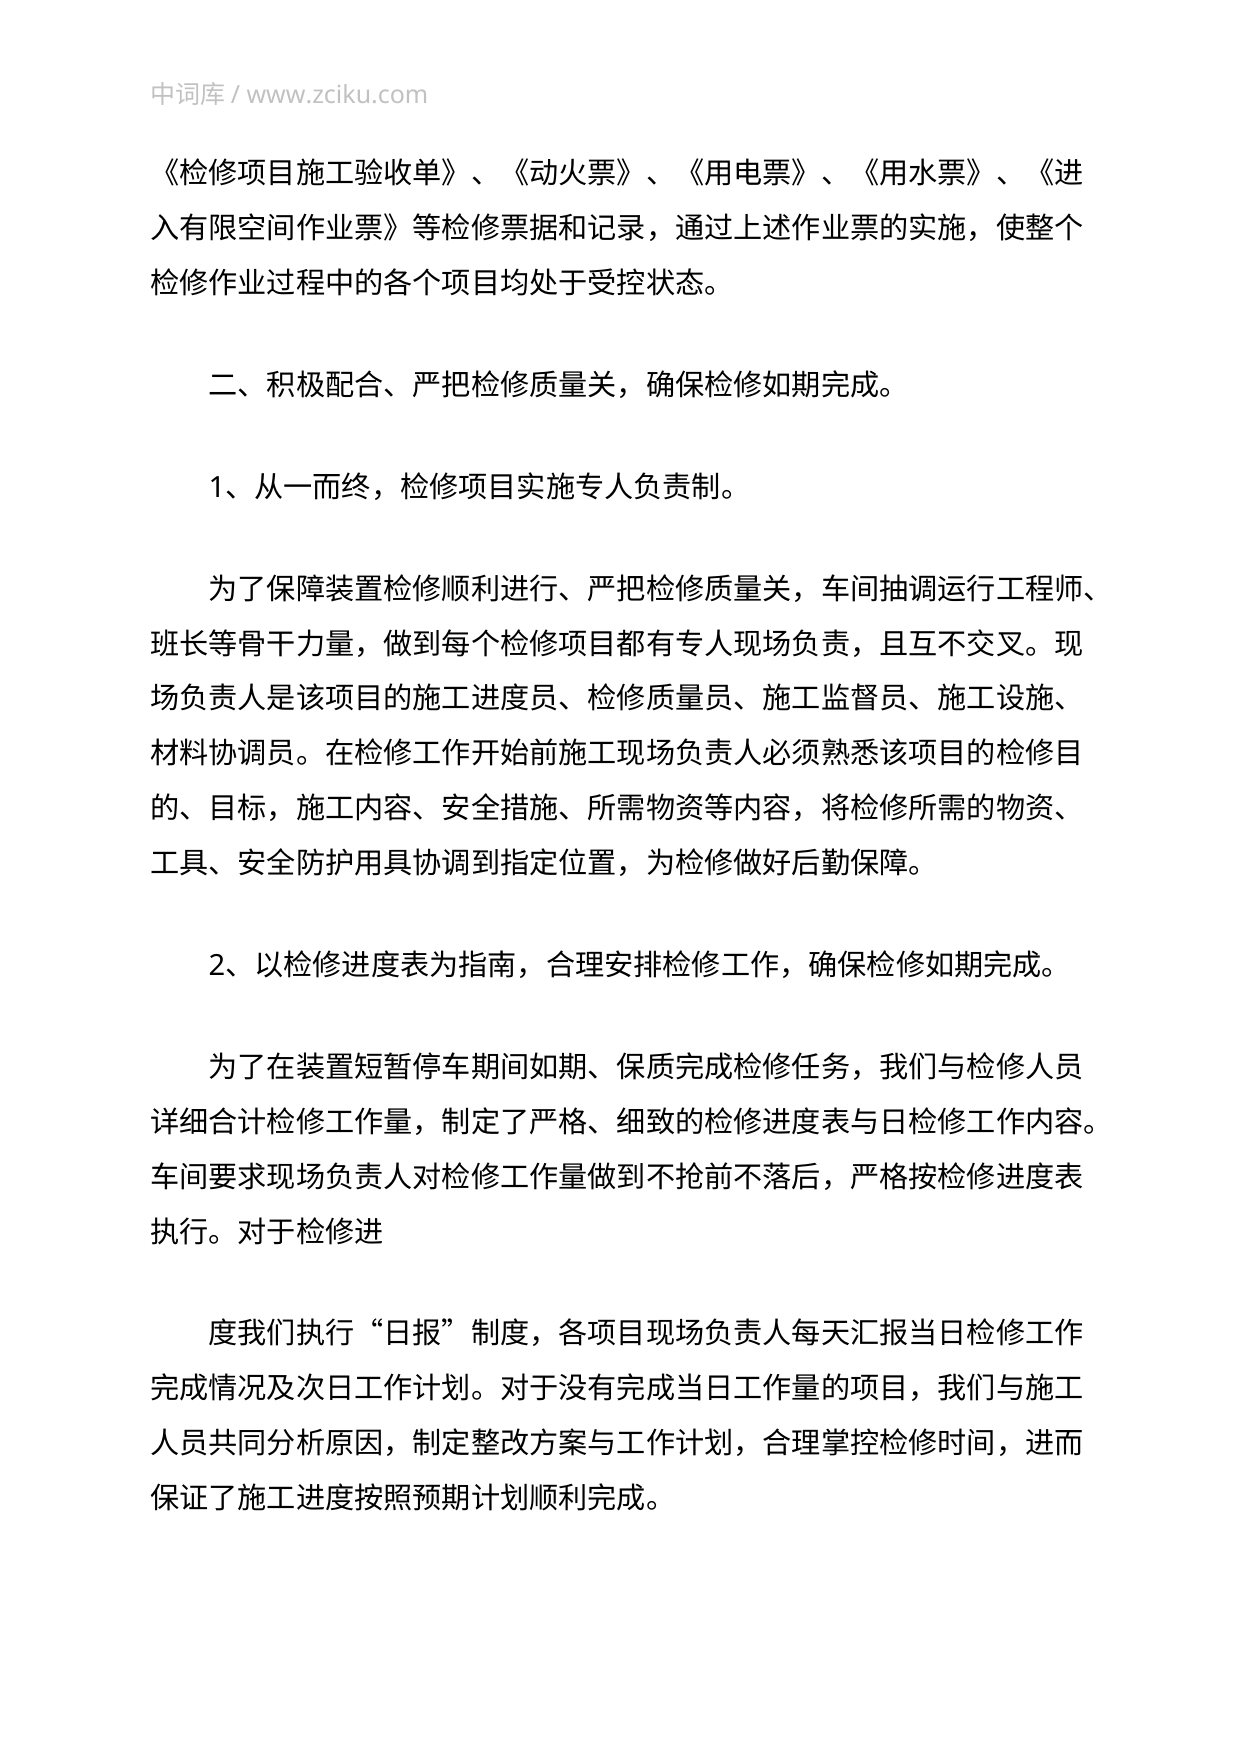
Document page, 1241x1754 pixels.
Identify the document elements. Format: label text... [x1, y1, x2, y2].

text 2、以检修进度表为指南，合理安排检修工作，确保检修如期完成。 [150, 942, 1090, 984]
text 为了在装置短暂停车期间如期、保质完成检修任务，我们与检修人员详细合计检修工作量，制定了严格、细致的检修进度表与日检修工作内容。车间要求现场负责人对检修工作量做到不抢前不落后，严格按检修进度表执行。对于检修进 [150, 1043, 1090, 1251]
text 1、从一而终，检修项目实施专人负责制。 [150, 463, 1090, 506]
text 度我们执行“日报”制度，各项目现场负责人每天汇报当日检修工作完成情况及次日工作计划。对于没有完成当日工作量的项目，我们与施工人员共同分析原因，制定整改方案与工作计划，合理掌控检修时间，进而保证了施工进度按照预期计划顺利完成。 [150, 1310, 1090, 1517]
text 二、积极配合、严把检修质量关，确保检修如期完成。 [150, 362, 1090, 404]
text 为了保障装置检修顺利进行、严把检修质量关，车间抽调运行工程师、班长等骨干力量，做到每个检修项目都有专人现场负责，且互不交叉。现场负责人是该项目的施工进度员、检修质量员、施工监督员、施工设施、材料协调员。在检修工作开始前施工现场负责人必须熟悉该项目的检修目的、目标，施工内容、安全措施、所需物资等内容，将检修所需的物资、工具、安全防护用具协调到指定位置，为检修做好后勤保障。 [150, 565, 1090, 882]
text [150, 150, 1090, 302]
